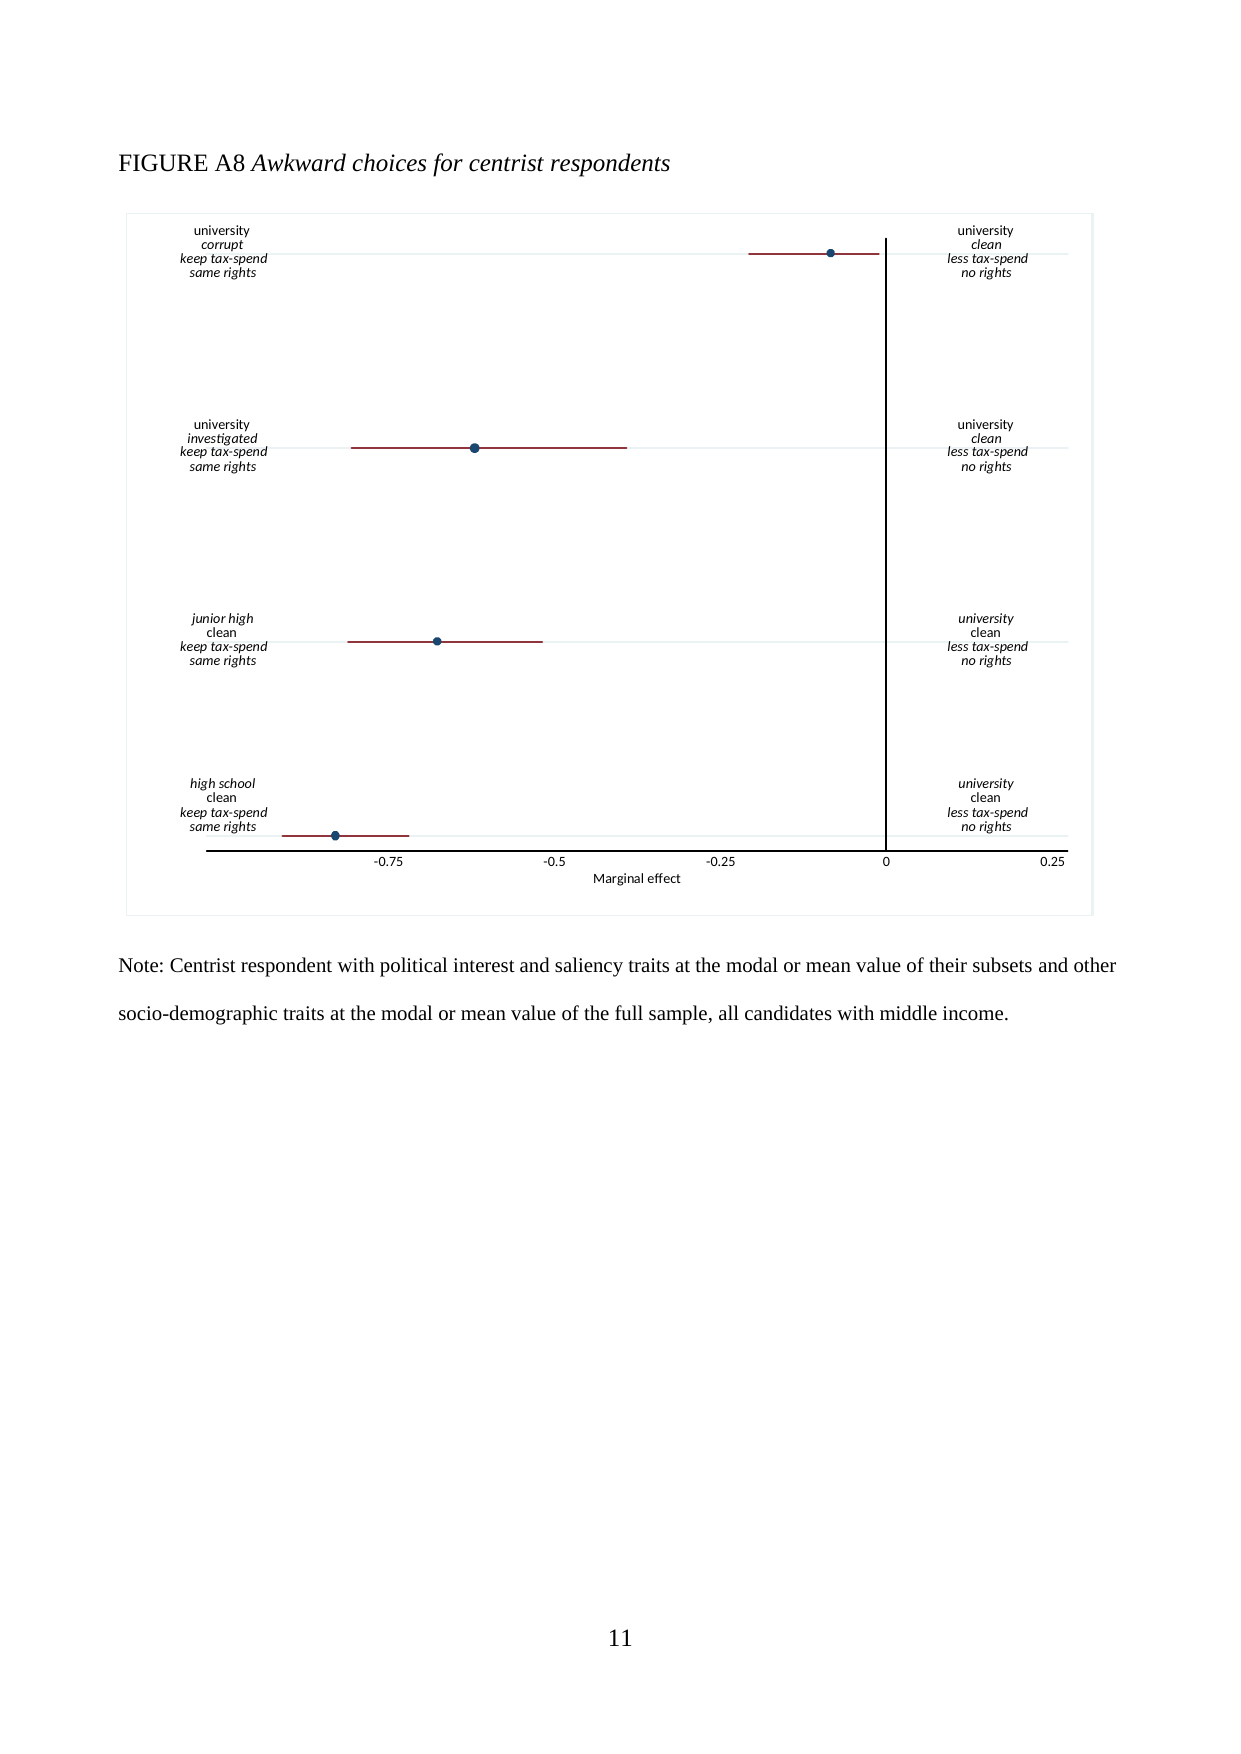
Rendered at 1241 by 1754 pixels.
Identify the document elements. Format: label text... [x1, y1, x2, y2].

subtitle FIGURE A8 Awkward choices for centrist respondents [118, 148, 1122, 176]
text Note: Centrist respondent with political interest and saliency traits at the modal or mean value of their subsets and other socio-demographic traits at the modal or mean value of the full sample, all candidates with middle income. [118, 953, 1122, 1025]
